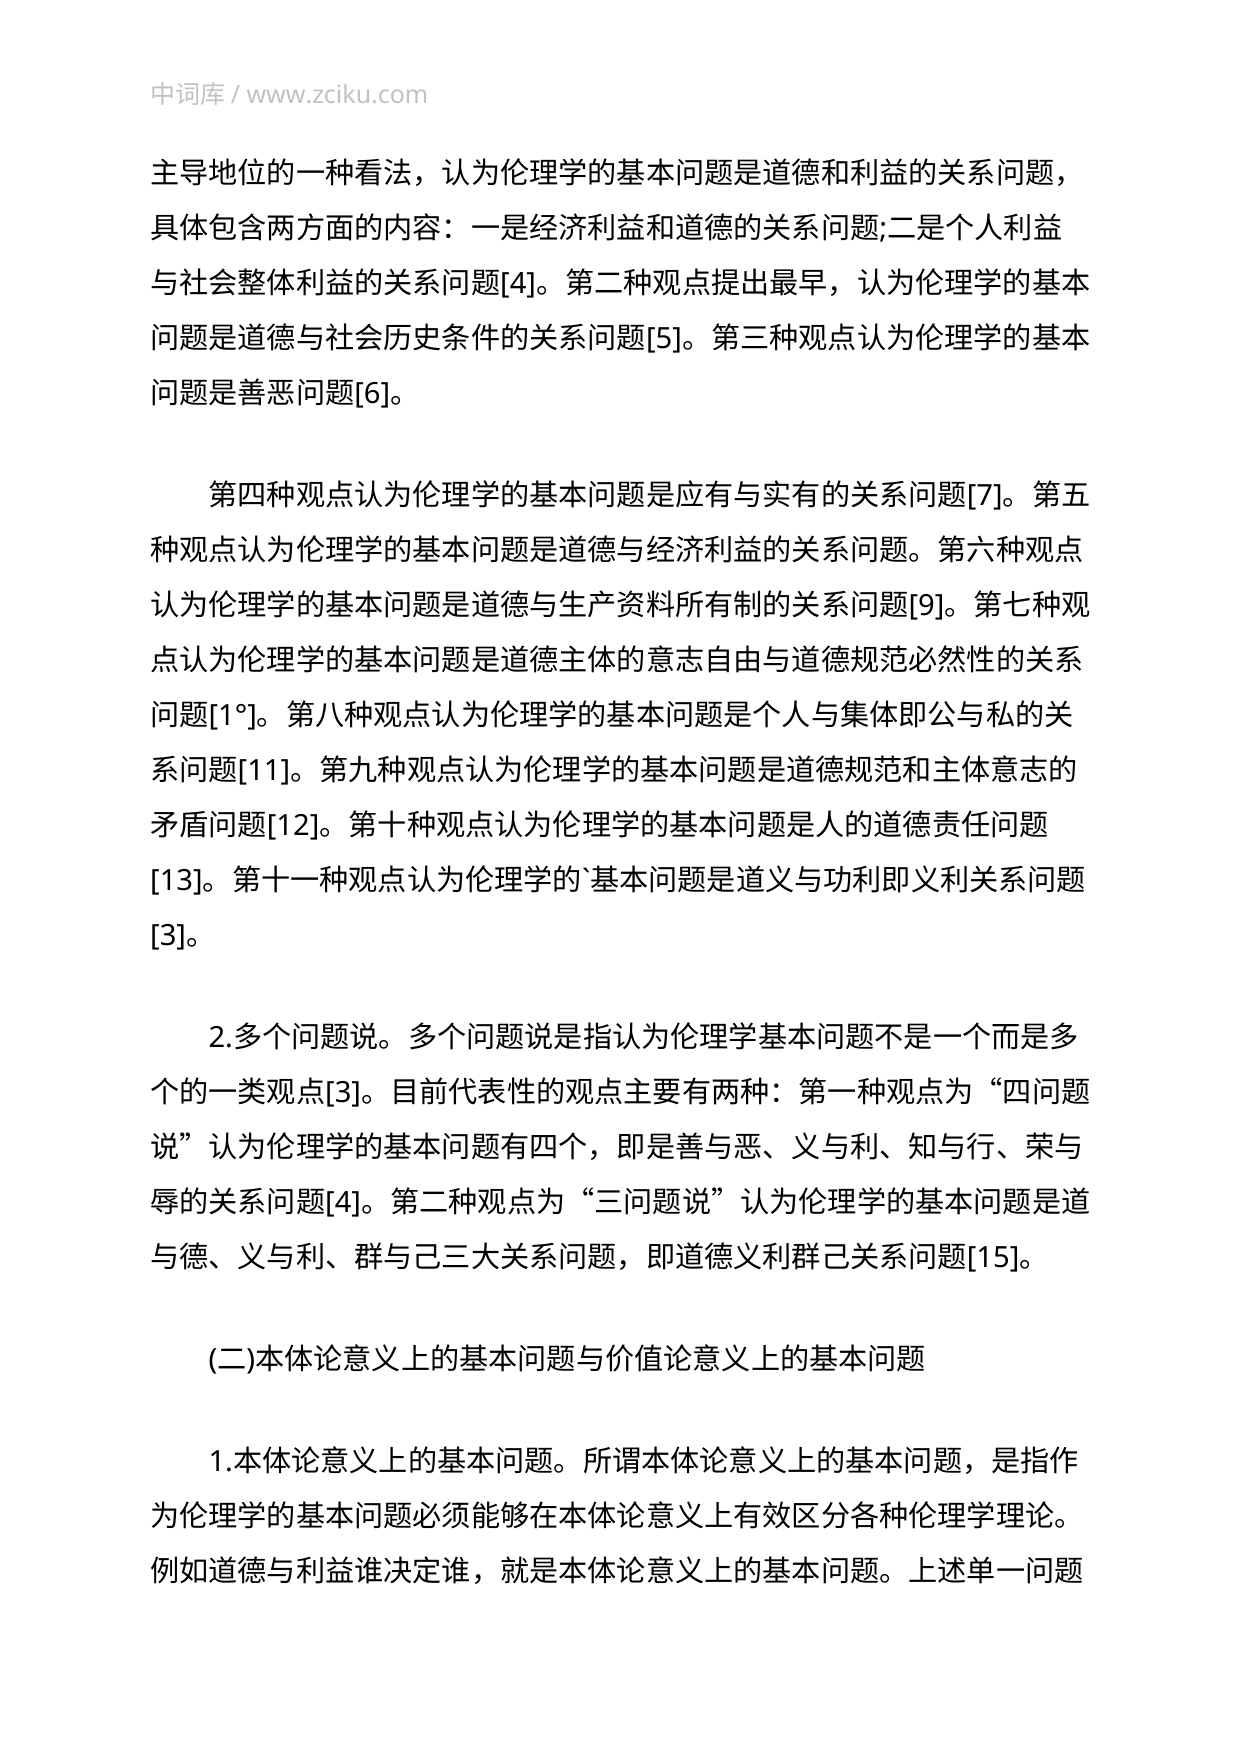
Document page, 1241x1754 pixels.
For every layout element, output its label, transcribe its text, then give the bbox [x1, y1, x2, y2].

text 2.多个问题说。多个问题说是指认为伦理学基本问题不是一个而是多个的一类观点[3]。目前代表性的观点主要有两种：第一种观点为“四问题说”认为伦理学的基本问题有四个，即是善与恶、义与利、知与行、荣与辱的关系问题[4]。第二种观点为“三问题说”认为伦理学的基本问题是道与德、义与利、群与己三大关系问题，即道德义利群己关系问题[15]。 [150, 1014, 1090, 1276]
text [150, 1437, 1090, 1590]
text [150, 150, 1090, 412]
text (二)本体论意义上的基本问题与价值论意义上的基本问题 [150, 1336, 1090, 1378]
text 第四种观点认为伦理学的基本问题是应有与实有的关系问题[7]。第五种观点认为伦理学的基本问题是道德与经济利益的关系问题。第六种观点认为伦理学的基本问题是道德与生产资料所有制的关系问题[9]。第七种观点认为伦理学的基本问题是道德主体的意志自由与道德规范必然性的关系问题[1°]。第八种观点认为伦理学的基本问题是个人与集体即公与私的关系问题[11]。第九种观点认为伦理学的基本问题是道德规范和主体意志的矛盾问题[12]。第十种观点认为伦理学的基本问题是人的道德责任问题[13]。第十一种观点认为伦理学的`基本问题是道义与功利即义利关系问题[3]。 [150, 472, 1090, 954]
